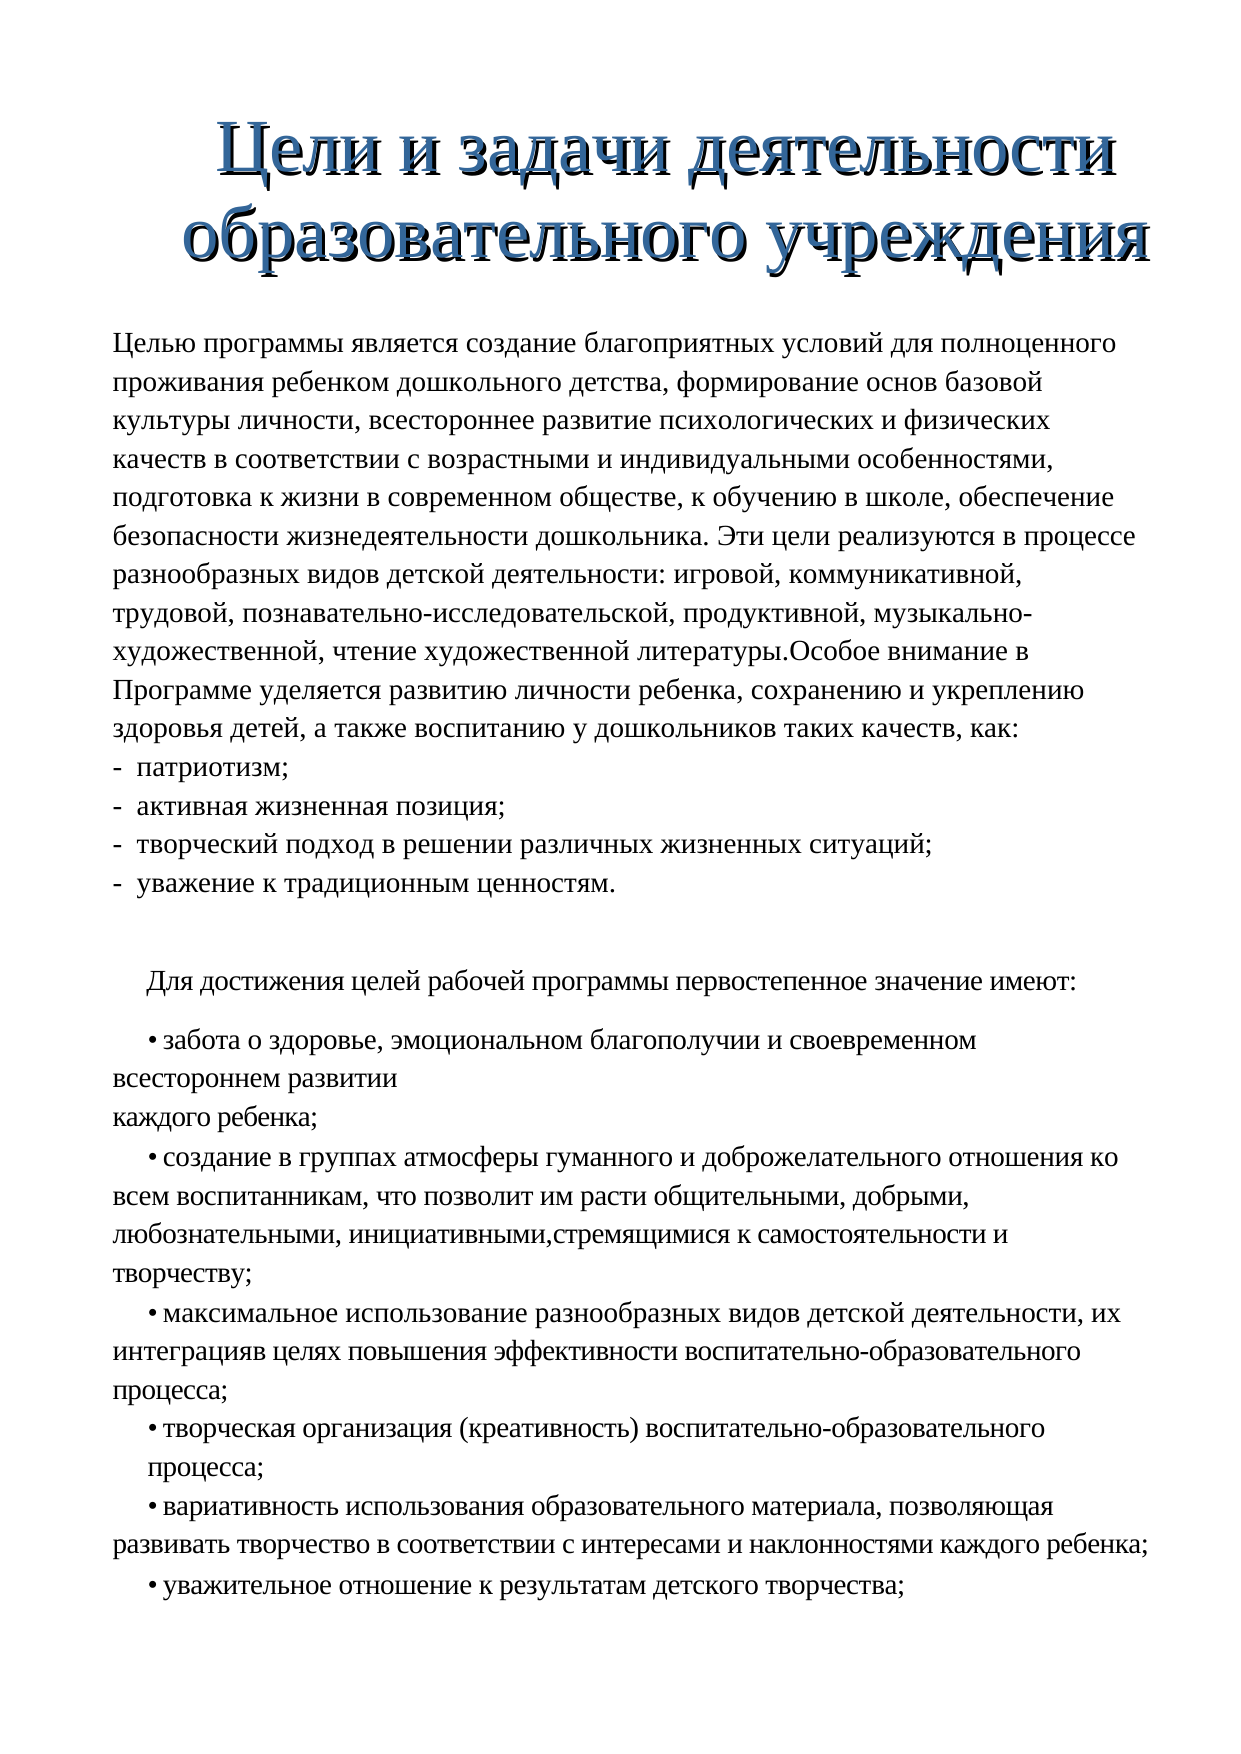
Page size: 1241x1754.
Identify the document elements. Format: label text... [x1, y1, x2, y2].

list максимальное использование разнообразных видов детской деятельности, их интеграцияв целях повышения эффективности воспитательно-образовательного процесса; [112, 1295, 1152, 1405]
text Целью программы является создание благоприятных условий для полноценного проживания ребенком дошкольного детства, формирование основ базовой культуры личности, всестороннее развитие психологических и физических качеств в соответствии с возрастными и индивидуальными особенностями, подготовка к жизни в современном обществе, к обучению в школе, обеспечение безопасности жизнедеятельности дошкольника. Эти цели реализуются в процессе разнообразных видов детской деятельности: игровой, коммуникативной, трудовой, познавательно-исследовательской, продуктивной, музыкально-художественной, чтение художественной литературы.Особое внимание в Программе уделяется развитию личности ребенка, сохранению и укреплению здоровья детей, а также воспитанию у дошкольников таких качеств, как: [112, 325, 1152, 744]
text - активная жизненная позиция; [112, 788, 1152, 821]
list забота о здоровье, эмоциональном благополучии и своевременном всестороннем развитии каждого ребенка; [112, 1022, 1152, 1133]
text - творческий подход в решении различных жизненных ситуаций; [112, 826, 1152, 860]
list вариативность использования образовательного материала, позволяющая развивать творчество в соответствии с интересами и наклонностями каждого ребенка; [112, 1488, 1152, 1560]
text - уважение к традиционным ценностям. [112, 865, 1152, 898]
text Для достижения целей рабочей программы первостепенное значение имеют: [146, 963, 1152, 996]
text - патриотизм; [112, 749, 1152, 783]
list творческая организация (креативность) воспитательно-образовательного процесса; [147, 1410, 1152, 1482]
list уважительное отношение к результатам детского творчества; [147, 1567, 1152, 1601]
list создание в группах атмосферы гуманного и доброжелательного отношения ко всем воспитанникам, что позволит им расти общительными, добрыми, любознательными, инициативными,стремящимися к самостоятельности и творчеству; [112, 1139, 1152, 1288]
